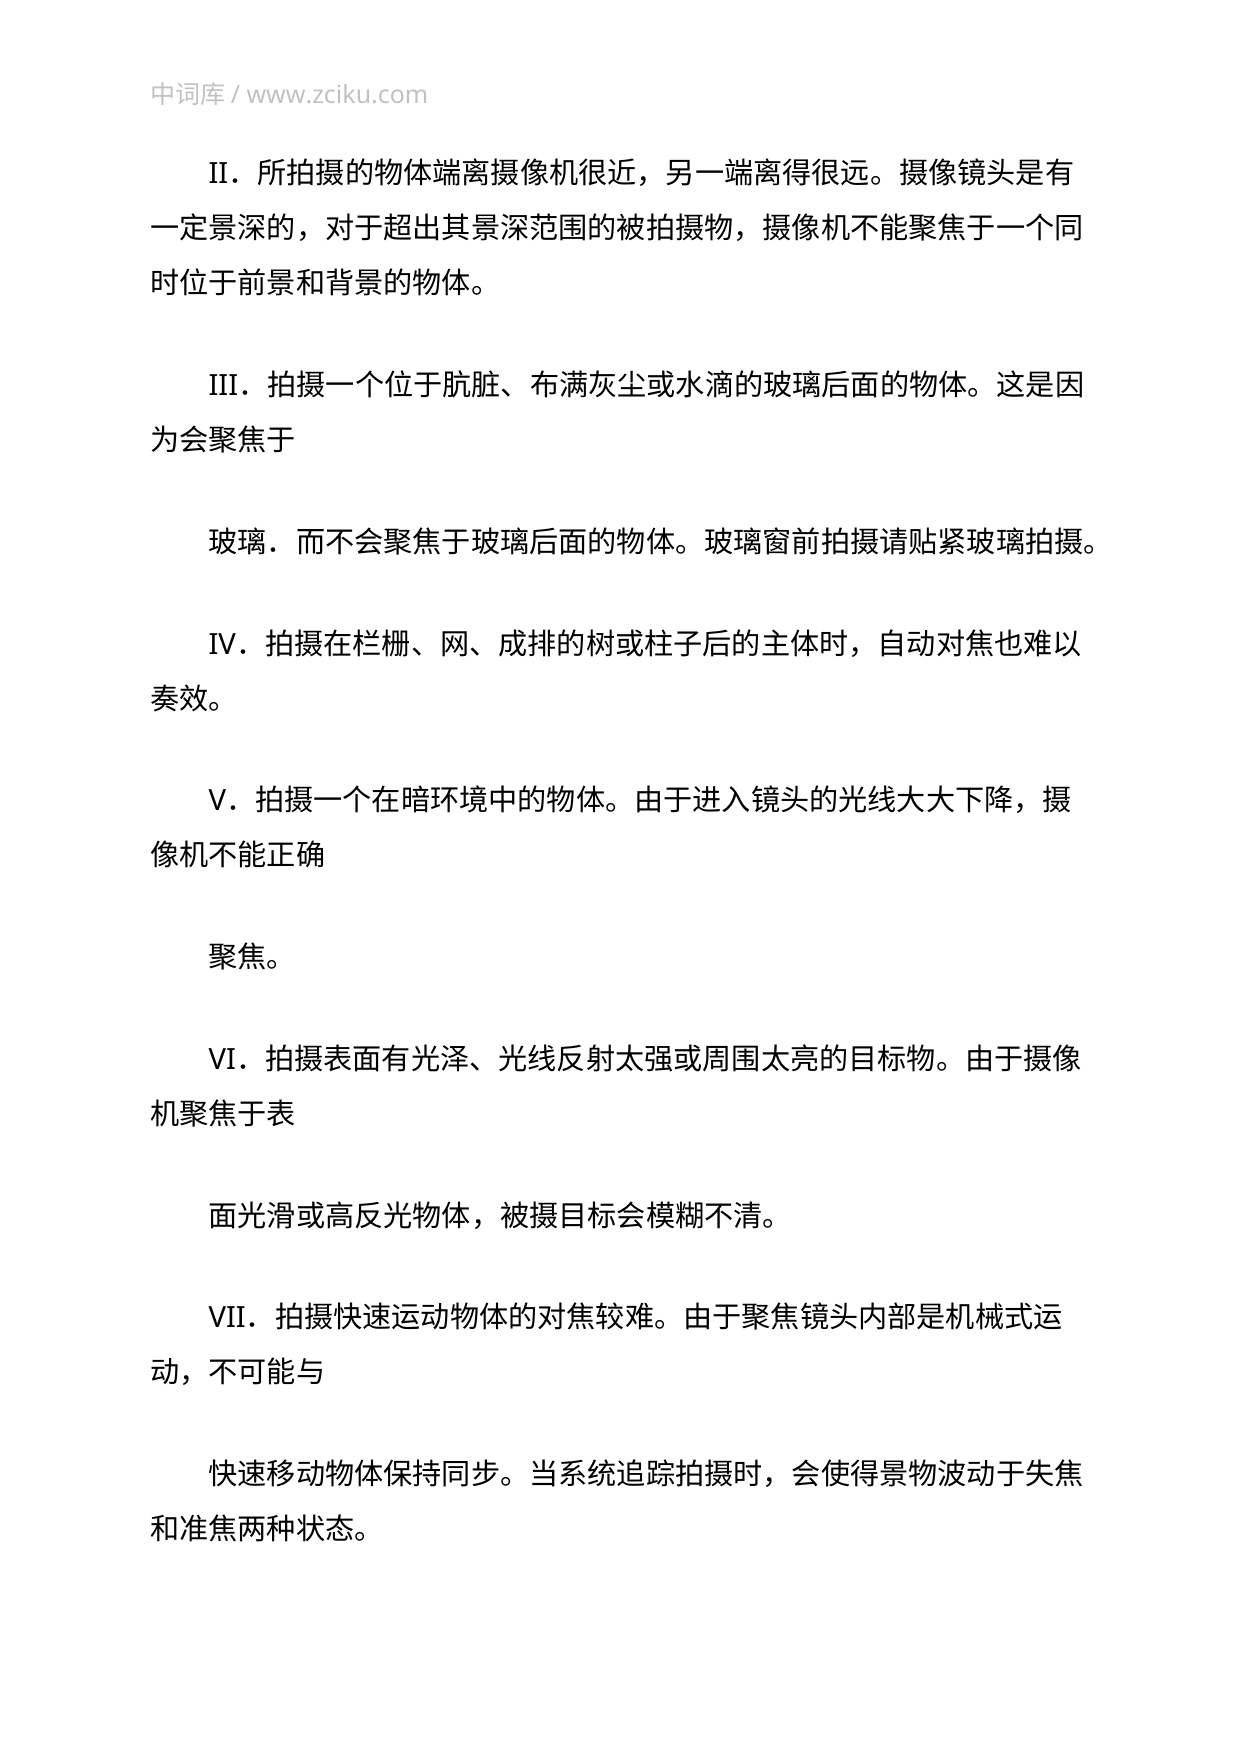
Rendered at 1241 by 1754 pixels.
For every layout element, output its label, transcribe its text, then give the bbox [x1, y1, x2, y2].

text III．拍摄一个位于肮脏、布满灰尘或水滴的玻璃后面的物体。这是因为会聚焦于 [150, 362, 1090, 459]
text V．拍摄一个在暗环境中的物体。由于进入镜头的光线大大下降，摄像机不能正确 [150, 777, 1090, 874]
text IV．拍摄在栏栅、网、成排的树或柱子后的主体时，自动对焦也难以奏效。 [150, 620, 1090, 717]
text VII．拍摄快速运动物体的对焦较难。由于聚焦镜头内部是机械式运动，不可能与 [150, 1294, 1090, 1391]
text VI．拍摄表面有光泽、光线反射太强或周围太亮的目标物。由于摄像机聚焦于表 [150, 1036, 1090, 1133]
text 快速移动物体保持同步。当系统追踪拍摄时，会使得景物波动于失焦和准焦两种状态。 [150, 1451, 1090, 1548]
text 玻璃．而不会聚焦于玻璃后面的物体。玻璃窗前拍摄请贴紧玻璃拍摄。 [150, 518, 1090, 561]
text II．所拍摄的物体端离摄像机很近，另一端离得很远。摄像镜头是有一定景深的，对于超出其景深范围的被拍摄物，摄像机不能聚焦于一个同时位于前景和背景的物体。 [150, 150, 1090, 302]
text 聚焦。 [150, 934, 1090, 976]
text 面光滑或高反光物体，被摄目标会模糊不清。 [150, 1192, 1090, 1234]
